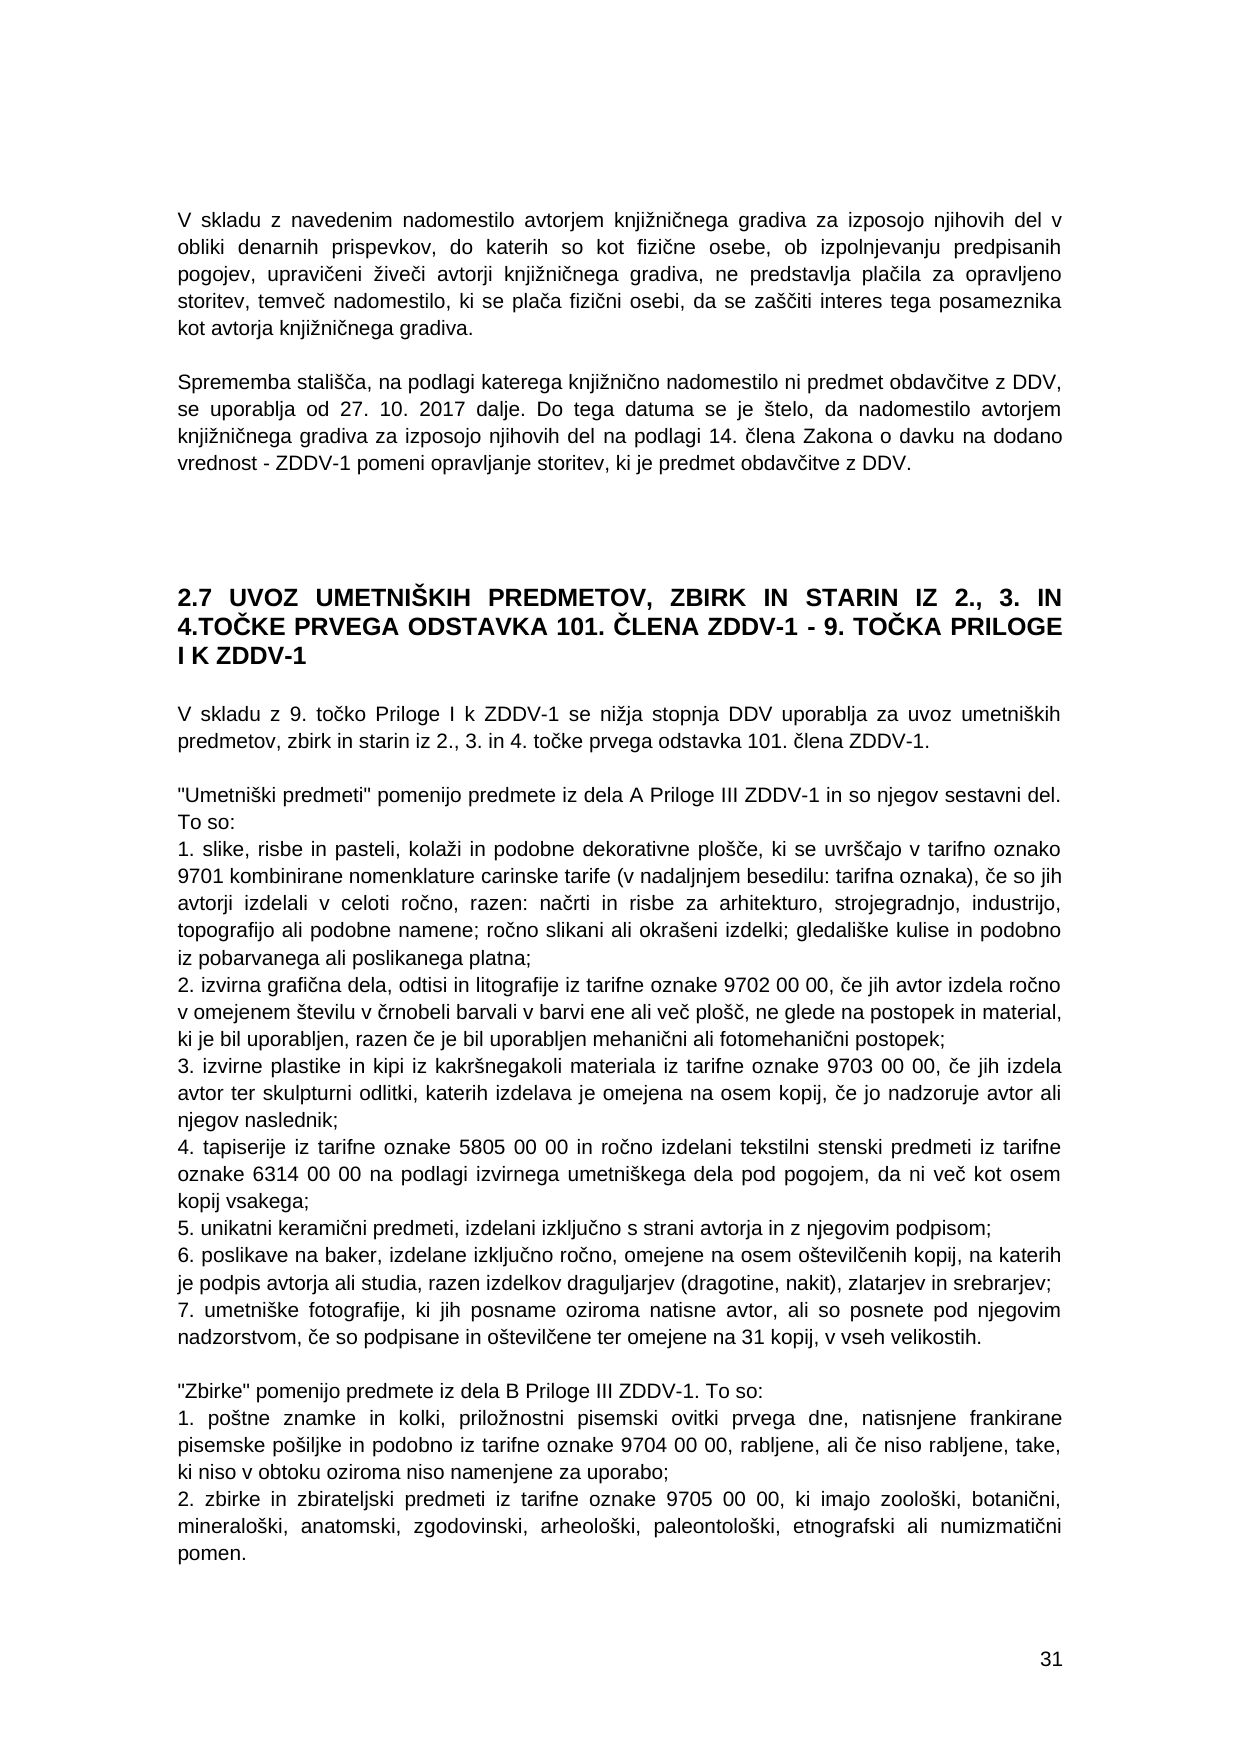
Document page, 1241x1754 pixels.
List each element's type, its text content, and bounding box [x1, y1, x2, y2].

text Sprememba stališča, na podlagi katerega knjižnično nadomestilo ni predmet obdavčitve z DDV, se uporablja od 27. 10. 2017 dalje. Do tega datuma se je štelo, da nadomestilo avtorjem knjižničnega gradiva za izposojo njihovih del na podlagi 14. člena Zakona o davku na dodano vrednost - ZDDV-1 pomeni opravljanje storitev, ki je predmet obdavčitve z DDV. [177, 367, 1063, 475]
text 6. poslikave na baker, izdelane izključno ročno, omejene na osem oštevilčenih kopij, na katerih je podpis avtorja ali studia, razen izdelkov draguljarjev (dragotine, nakit), zlatarjev in srebrarjev; [177, 1240, 1063, 1294]
text 3. izvirne plastike in kipi iz kakršnegakoli materiala iz tarifne oznake 9703 00 00, če jih izdela avtor ter skulpturni odlitki, katerih izdelava je omejena na osem kopij, če jo nadzoruje avtor ali njegov naslednik; [177, 1051, 1063, 1132]
text 5. unikatni keramični predmeti, izdelani izključno s strani avtorja in z njegovim podpisom; [177, 1213, 1063, 1240]
text 7. umetniške fotografije, ki jih posname oziroma natisne avtor, ali so posnete pod njegovim nadzorstvom, če so podpisane in oštevilčene ter omejene na 31 kopij, v vseh velikostih. [177, 1294, 1063, 1348]
text 2. zbirke in zbirateljski predmeti iz tarifne oznake 9705 00 00, ki imajo zoološki, botanični, mineraloški, anatomski, zgodovinski, arheološki, paleontološki, etnografski ali numizmatični pomen. [177, 1484, 1063, 1565]
text 2.7 UVOZ UMETNIŠKIH PREDMETOV, ZBIRK IN STARIN IZ 2., 3. IN 4.TOČKE PRVEGA ODSTAVKA 101. ČLENA ZDDV-1 - 9. TOČKA PRILOGE I K ZDDV-1 [177, 583, 1063, 670]
text V skladu z navedenim nadomestilo avtorjem knjižničnega gradiva za izposojo njihovih del v obliki denarnih prispevkov, do katerih so kot fizične osebe, ob izpolnjevanju predpisanih pogojev, upravičeni živeči avtorji knjižničnega gradiva, ne predstavlja plačila za opravljeno storitev, temveč nadomestilo, ki se plača fizični osebi, da se zaščiti interes tega posameznika kot avtorja knjižničnega gradiva. [177, 204, 1063, 340]
text 1. poštne znamke in kolki, priložnostni pisemski ovitki prvega dne, natisnjene frankirane pisemske pošiljke in podobno iz tarifne oznake 9704 00 00, rabljene, ali če niso rabljene, take, ki niso v obtoku oziroma niso namenjene za uporabo; [177, 1403, 1063, 1484]
text 1. slike, risbe in pasteli, kolaži in podobne dekorativne plošče, ki se uvrščajo v tarifno oznako 9701 kombinirane nomenklature carinske tarife (v nadaljnjem besedilu: tarifna oznaka), če so jih avtorji izdelali v celoti ročno, razen: načrti in risbe za arhitekturo, strojegradnjo, industrijo, topografijo ali podobne namene; ročno slikani ali okrašeni izdelki; gledališke kulise in podobno iz pobarvanega ali poslikanega platna; [177, 834, 1063, 969]
text "Umetniški predmeti" pomenijo predmete iz dela A Priloge III ZDDV-1 in so njegov sestavni del. To so: [177, 780, 1063, 834]
text 4. tapiserije iz tarifne oznake 5805 00 00 in ročno izdelani tekstilni stenski predmeti iz tarifne oznake 6314 00 00 na podlagi izvirnega umetniškega dela pod pogojem, da ni več kot osem kopij vsakega; [177, 1132, 1063, 1213]
text V skladu z 9. točko Priloge I k ZDDV-1 se nižja stopnja DDV uporablja za uvoz umetniških predmetov, zbirk in starin iz 2., 3. in 4. točke prvega odstavka 101. člena ZDDV-1. [177, 698, 1063, 753]
text "Zbirke" pomenijo predmete iz dela B Priloge III ZDDV-1. To so: [177, 1376, 1063, 1403]
text 2. izvirna grafična dela, odtisi in litografije iz tarifne oznake 9702 00 00, če jih avtor izdela ročno v omejenem številu v črnobeli barvali v barvi ene ali več plošč, ne glede na postopek in material, ki je bil uporabljen, razen če je bil uporabljen mehanični ali fotomehanični postopek; [177, 969, 1063, 1051]
